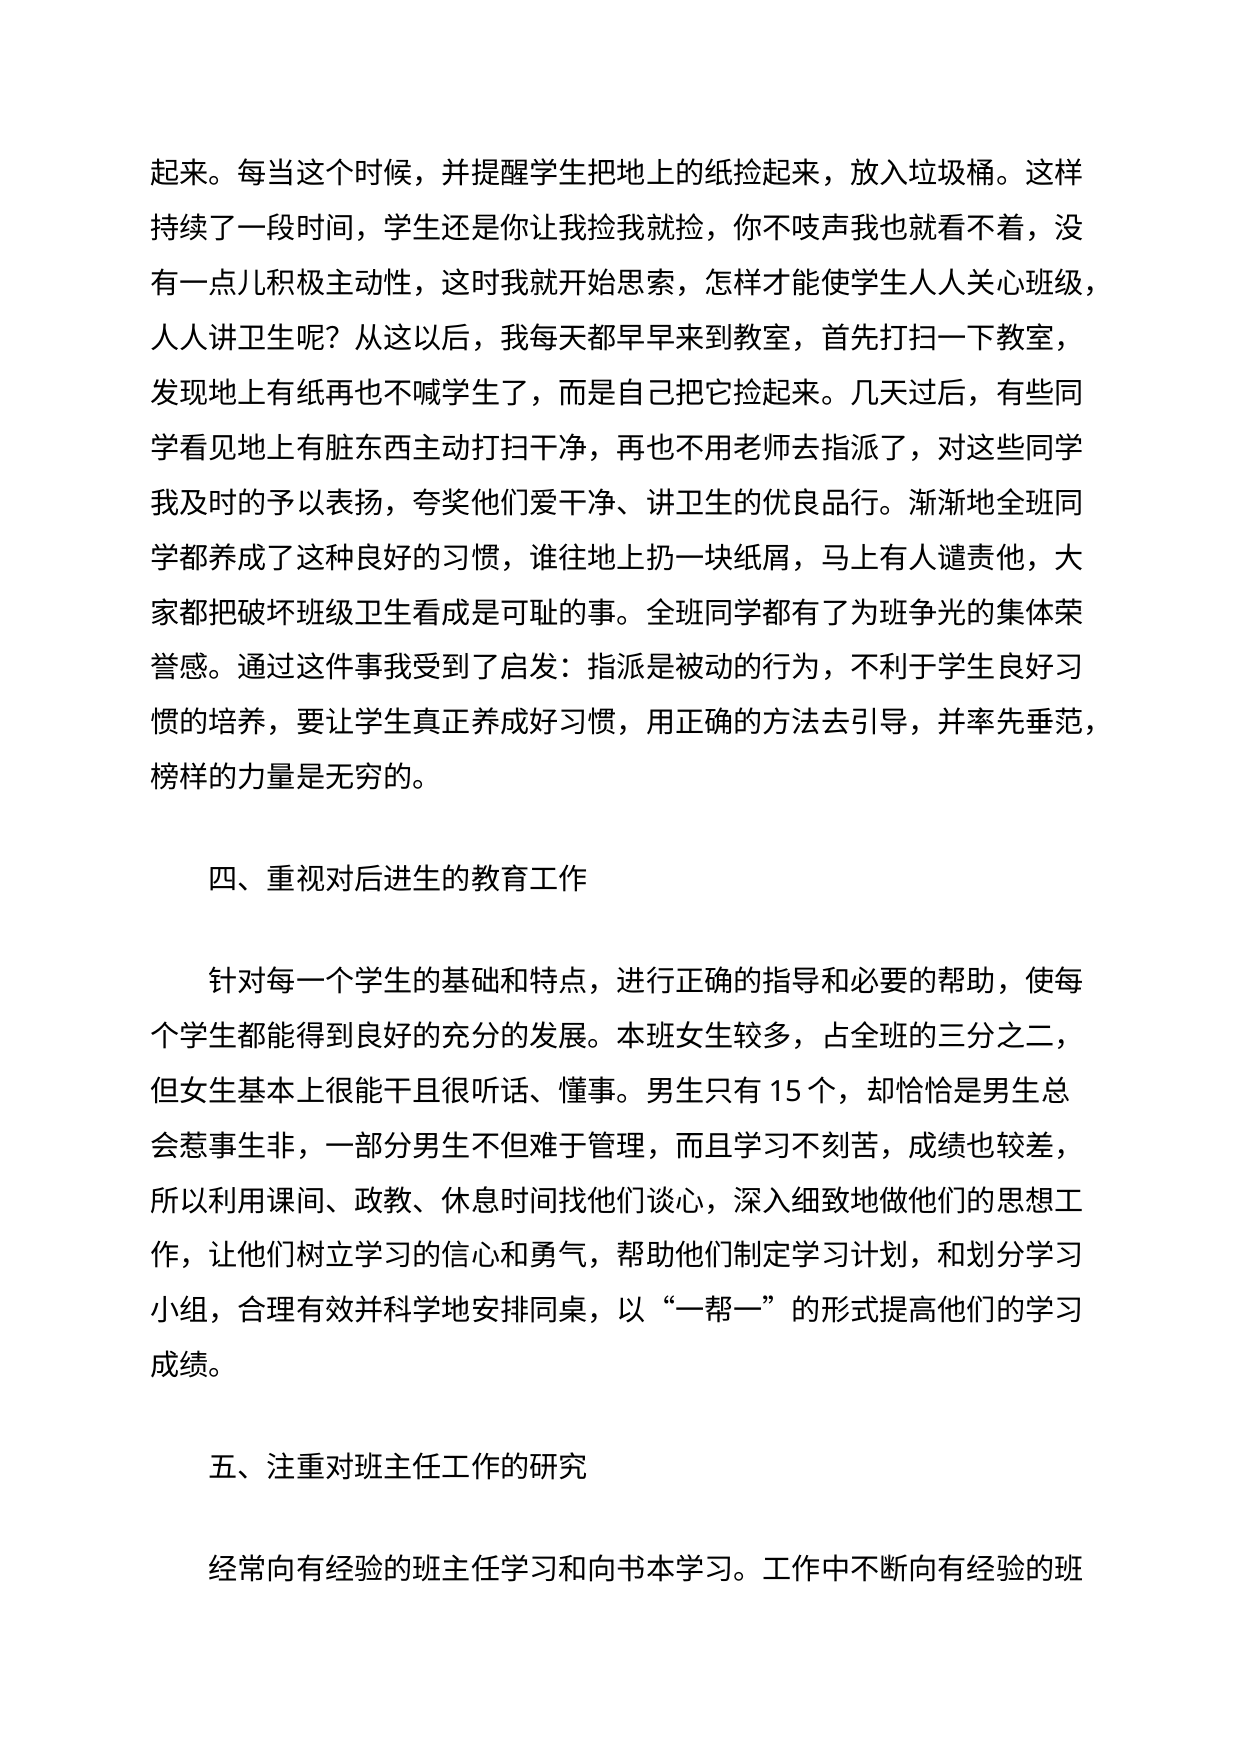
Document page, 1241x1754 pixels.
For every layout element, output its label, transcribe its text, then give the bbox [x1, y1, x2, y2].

text 五、注重对班主任工作的研究 [150, 1443, 1090, 1486]
text 针对每一个学生的基础和特点，进行正确的指导和必要的帮助，使每个学生都能得到良好的充分的发展。本班女生较多，占全班的三分之二，但女生基本上很能干且很听话、懂事。男生只有15个，却恰恰是男生总会惹事生非，一部分男生不但难于管理，而且学习不刻苦，成绩也较差，所以利用课间、政教、休息时间找他们谈心，深入细致地做他们的思想工作，让他们树立学习的信心和勇气，帮助他们制定学习计划，和划分学习小组，合理有效并科学地安排同桌，以“一帮一”的形式提高他们的学习成绩。 [150, 957, 1090, 1384]
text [150, 150, 1090, 796]
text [150, 1545, 1090, 1588]
text 四、重视对后进生的教育工作 [150, 856, 1090, 898]
